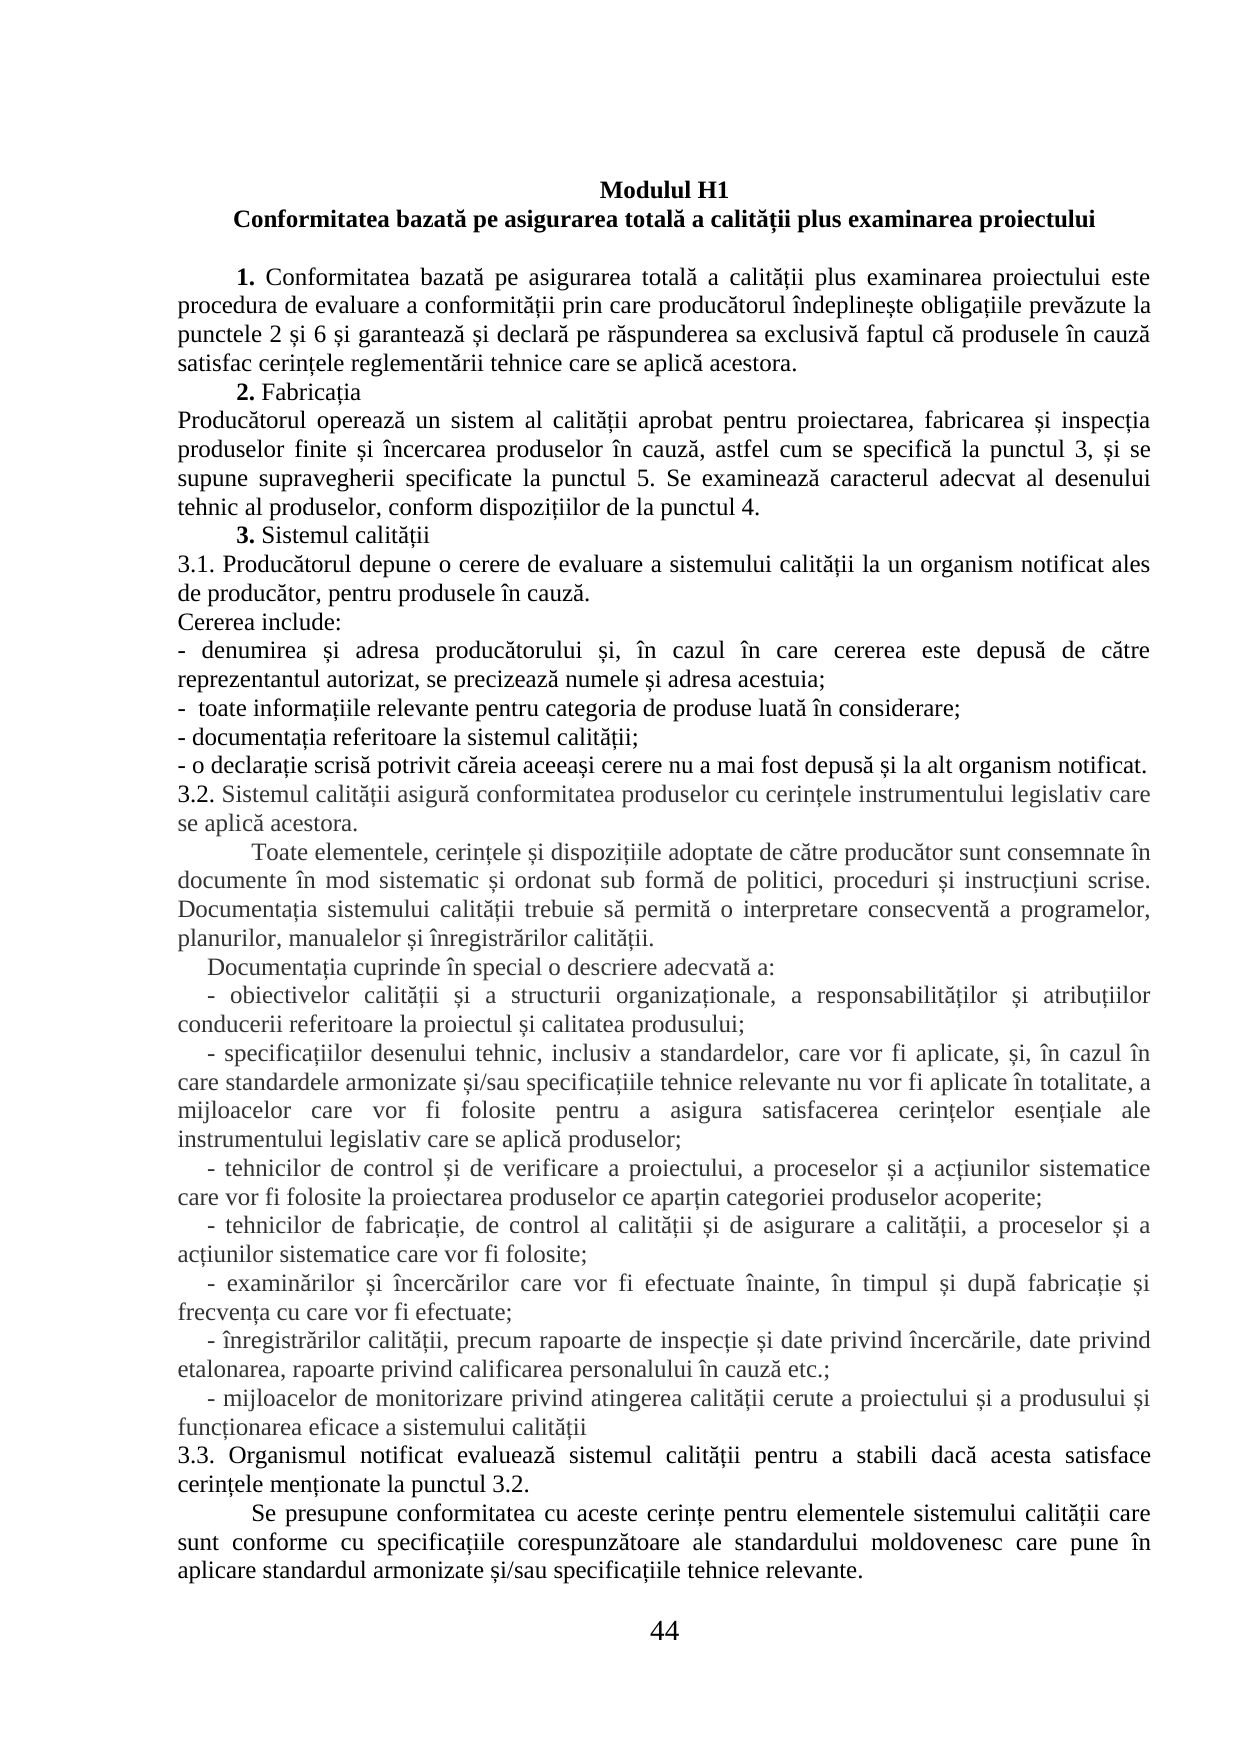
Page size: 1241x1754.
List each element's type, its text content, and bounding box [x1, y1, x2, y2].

list - înregistrărilor calității, precum rapoarte de inspecție și date privind încercările, date privind etalonarea, rapoarte privind calificarea personalului în cauză etc.; [177, 1326, 1152, 1383]
text Producătorul operează un sistem al calității aprobat pentru proiectarea, fabricarea și inspecția produselor finite și încercarea produselor în cauză, astfel cum se specifică la punctul 3, și se supune supravegherii specificate la punctul 5. Se examinează caracterul adecvat al desenului tehnic al produselor, conform dispozițiilor de la punctul 4. [177, 406, 1152, 521]
list - examinărilor și încercărilor care vor fi efectuate înainte, în timpul și după fabricație și frecvența cu care vor fi efectuate; [177, 1268, 1152, 1326]
text Toate elementele, cerințele și dispozițiile adoptate de către producător sunt consemnate în documente în mod sistematic și ordonat sub formă de politici, proceduri și instrucțiuni scrise. Documentația sistemului calității trebuie să permită o interpretare consecventă a programelor, planurilor, manualelor și înregistrărilor calității. [177, 837, 1152, 952]
text Cererea include: [177, 607, 1152, 636]
text - documentația referitoare la sistemul calității; [177, 722, 1152, 751]
text - denumirea și adresa producătorului și, în cazul în care cererea este depusă de către reprezentantul autorizat, se precizează numele și adresa acestuia; [177, 636, 1152, 693]
text - o declarație scrisă potrivit căreia aceeași cerere nu a mai fost depusă și la alt organism notificat. [177, 751, 1152, 779]
text 3. Sistemul calității [177, 521, 1152, 549]
text 3.2. Sistemul calității asigură conformitatea produselor cu cerințele instrumentului legislativ care se aplică acestora. [177, 779, 1152, 837]
text 1. Conformitatea bazată pe asigurarea totală a calității plus examinarea proiectului este procedura de evaluare a conformității prin care producătorul îndeplinește obligațiile prevăzute la punctele 2 și 6 și garantează și declară pe răspunderea sa exclusivă faptul că produsele în cauză satisfac cerințele reglementării tehnice care se aplică acestora. [177, 262, 1152, 377]
text 2. Fabricația [177, 377, 1152, 406]
text 3.1. Producătorul depune o cerere de evaluare a sistemului calității la un organism notificat ales de producător, pentru produsele în cauză. [177, 549, 1152, 607]
text - obiectivelor calității și a structurii organizaționale, a responsabilităților și atribuțiilor conducerii referitoare la proiectul și calitatea produsului; [177, 981, 1152, 1038]
text - mijloacelor de monitorizare privind atingerea calității cerute a proiectului și a produsului și funcționarea eficace a sistemului calității [177, 1383, 1152, 1441]
text - toate informațiile relevante pentru categoria de produse luată în considerare; [177, 693, 1152, 722]
text Se presupune conformitatea cu aceste cerințe pentru elementele sistemului calității care sunt conforme cu specificațiile corespunzătoare ale standardului moldovenesc care pune în aplicare standardul armonizate și/sau specificațiile tehnice relevante. [177, 1498, 1152, 1584]
list - tehnicilor de control și de verificare a proiectului, a proceselor și a acțiunilor sistematice care vor fi folosite la proiectarea produselor ce aparțin categoriei produselor acoperite; [177, 1153, 1152, 1211]
text Modulul H1 [177, 176, 1152, 204]
text 3.3. Organismul notificat evaluează sistemul calității pentru a stabili dacă acesta satisface cerințele menționate la punctul 3.2. [177, 1441, 1152, 1498]
list - specificațiilor desenului tehnic, inclusiv a standardelor, care vor fi aplicate, și, în cazul în care standardele armonizate și/sau specificațiile tehnice relevante nu vor fi aplicate în totalitate, a mijloacelor care vor fi folosite pentru a asigura satisfacerea cerințelor esențiale ale instrumentului legislativ care se aplică produselor; [177, 1038, 1152, 1153]
list - tehnicilor de fabricație, de control al calității și de asigurare a calității, a proceselor și a acțiunilor sistematice care vor fi folosite; [177, 1211, 1152, 1268]
text Documentația cuprinde în special o descriere adecvată a: [177, 952, 1152, 981]
text Conformitatea bazată pe asigurarea totală a calității plus examinarea proiectului [177, 204, 1152, 233]
